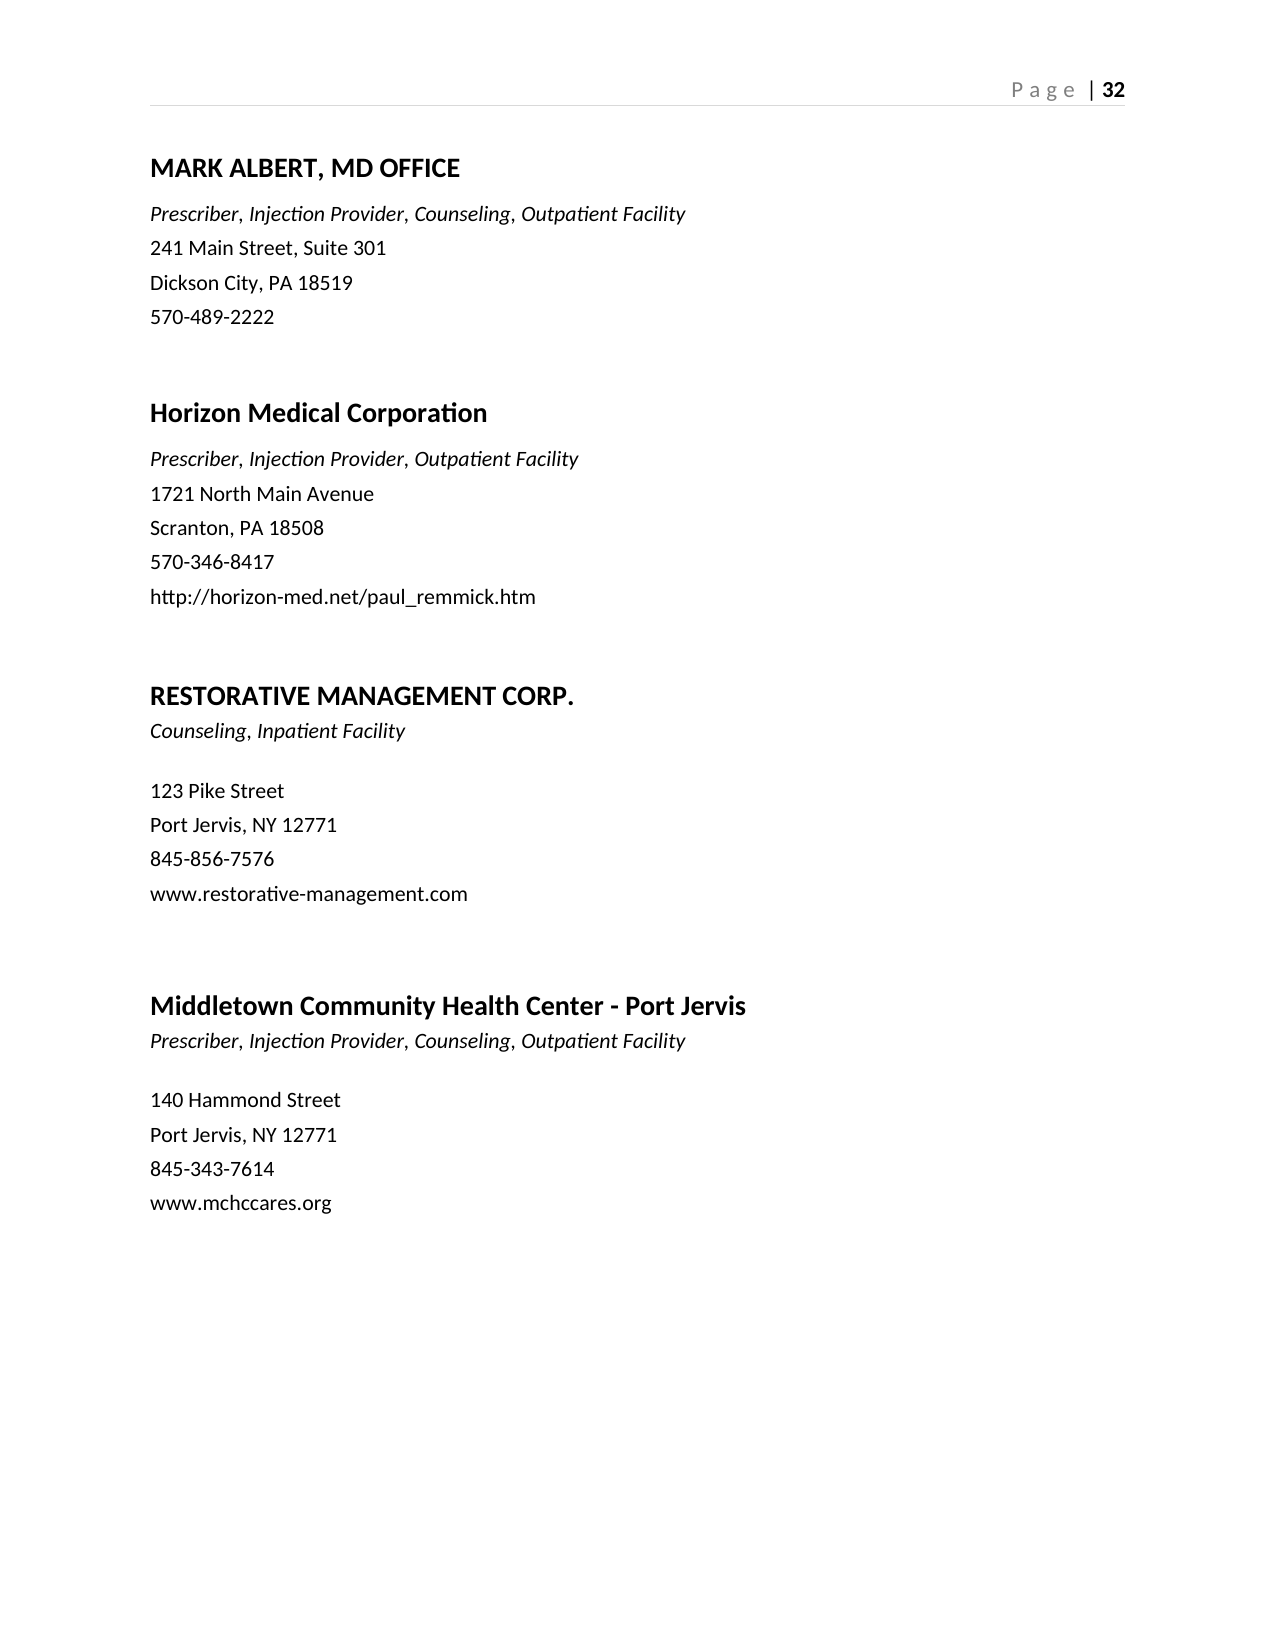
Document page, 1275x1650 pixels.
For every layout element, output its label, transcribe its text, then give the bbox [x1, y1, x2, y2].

text Prescriber, Injection Provider, Counseling, Outpatient Facility [150, 200, 1125, 227]
subtitle RESTORATIVE MANAGEMENT CORP. [127, 678, 1148, 713]
text Prescriber, Injection Provider, Counseling, Outpatient Facility [127, 1027, 1148, 1054]
text MARK ALBERT, MD OFFICE [150, 150, 1125, 184]
text 140 Hammond Street Port Jervis, NY 12771 845-343-7614 www.mchccares.org [150, 1079, 1148, 1216]
text Prescriber, Injection Provider, Outpatient Facility [150, 445, 1125, 472]
text 241 Main Street, Suite 301 Dickson City, PA 18519 570-489-2222 [150, 227, 1125, 330]
subtitle Middletown Community Health Center - Port Jervis [127, 988, 1148, 1022]
text Counseling, Inpatient Facility [127, 718, 1148, 744]
text Horizon Medical Corporation [150, 395, 1125, 430]
text 123 Pike Street Port Jervis, NY 12771 845-856-7576 www.restorative-management.com [150, 769, 1148, 907]
text 1721 North Main Avenue Scranton, PA 18508 570-346-8417 http://horizon-med.net/paul_remmick.htm [150, 472, 1125, 609]
